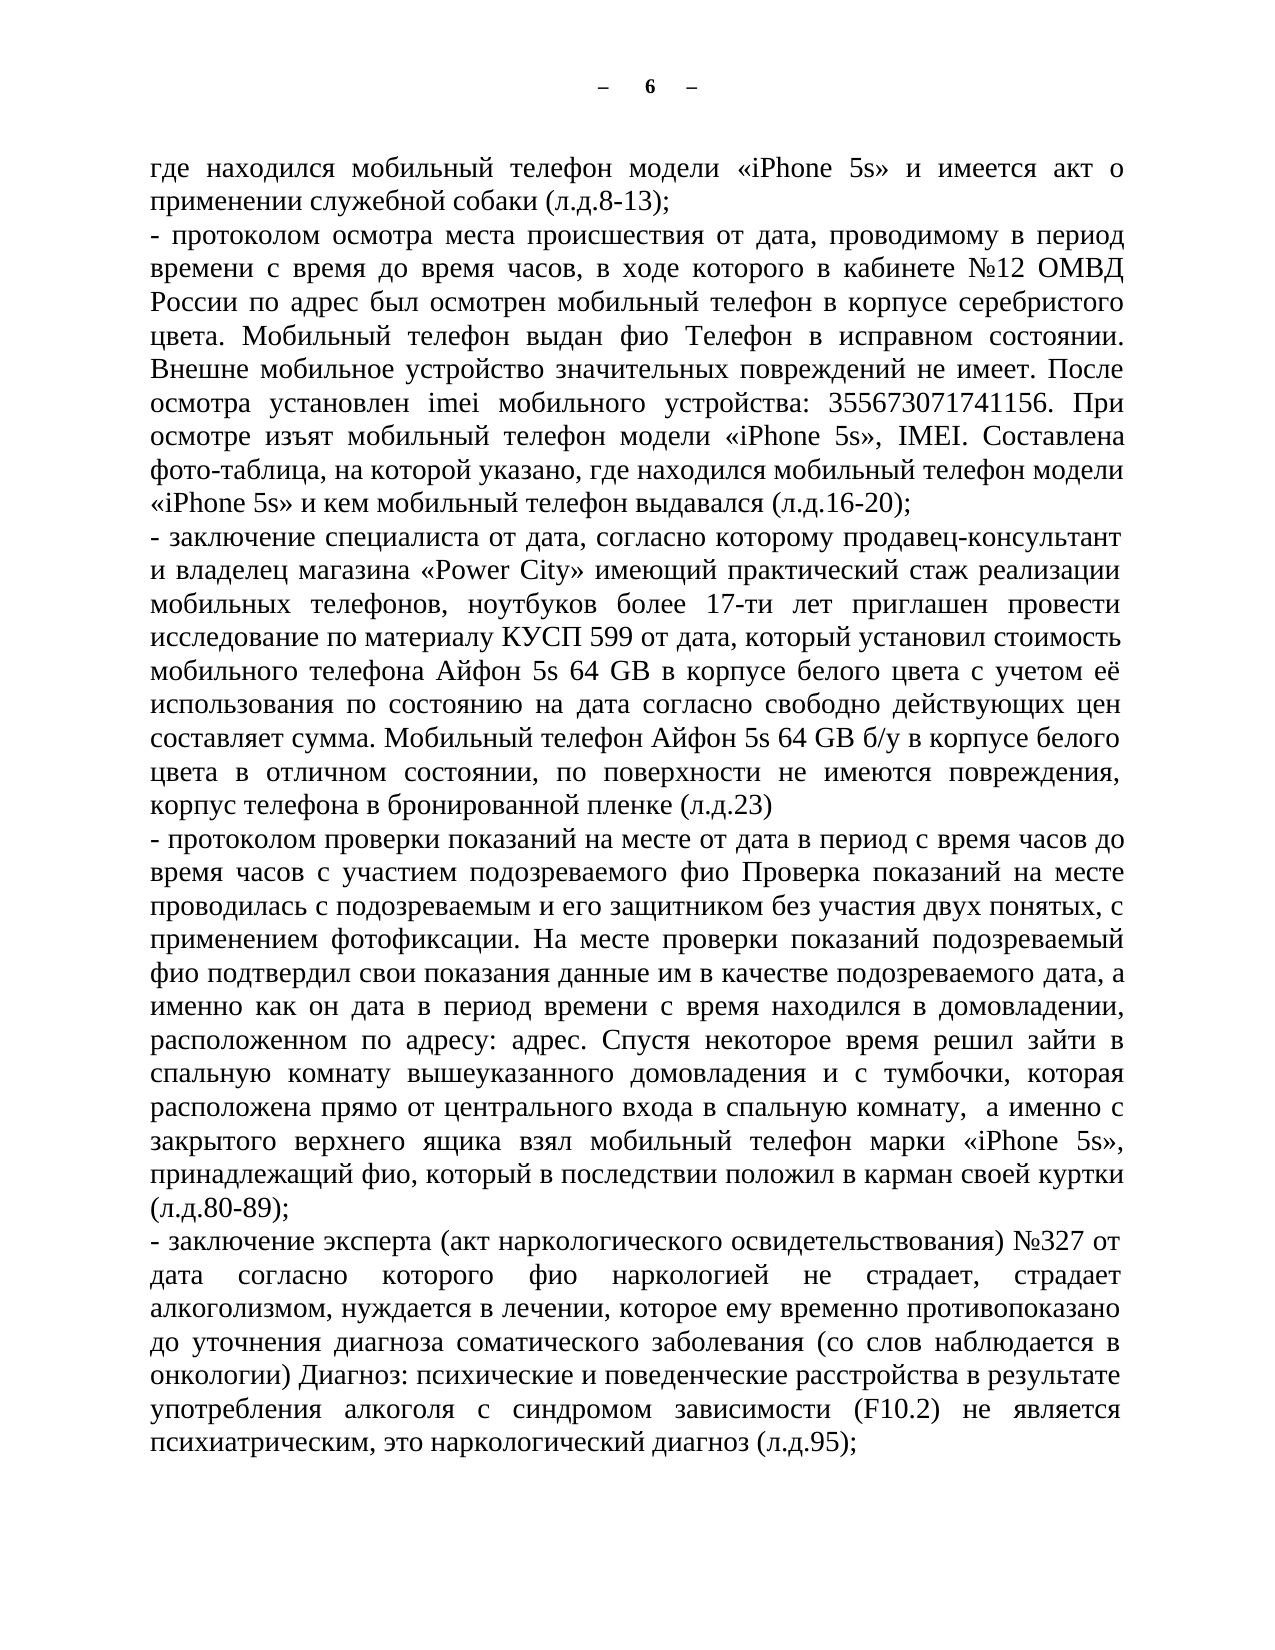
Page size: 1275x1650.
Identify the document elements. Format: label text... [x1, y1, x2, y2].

text - заключение эксперта (акт наркологического освидетельствования) №327 от дата согласно которого фио наркологией не страдает, страдает алкоголизмом, нуждается в лечении, которое ему временно противопоказано до уточнения диагноза соматического заболевания (со слов наблюдается в онкологии) Диагноз: психические и поведенческие расстройства в результате употребления алкоголя с синдромом зависимости (F10.2) не является психиатрическим, это наркологический диагноз (л.д.95); [150, 1223, 1121, 1458]
text - протоколом осмотра места происшествия от дата, проводимому в период времени с время до время часов, в ходе которого в кабинете №12 ОМВД России по адрес был осмотрен мобильный телефон в корпусе серебристого цвета. Мобильный телефон выдан фио Телефон в исправном состоянии. Внешне мобильное устройство значительных повреждений не имеет. После осмотра установлен imei мобильного устройства: 355673071741156. При осмотре изъят мобильный телефон модели «iPhone 5s», IMEI. Составлена фото-таблица, на которой указано, где находился мобильный телефон модели «iPhone 5s» и кем мобильный телефон выдавался (л.д.16-20); [150, 217, 1125, 519]
text - протоколом проверки показаний на месте от дата в период с время часов до время часов с участием подозреваемого фио Проверка показаний на месте проводилась с подозреваемым и его защитником без участия двух понятых, с применением фотофиксации. На месте проверки показаний подозреваемый фио подтвердил свои показания данные им в качестве подозреваемого дата, а именно как он дата в период времени с время находился в домовладении, расположенном по адресу: адрес. Спустя некоторое время решил зайти в спальную комнату вышеуказанного домовладения и с тумбочки, которая расположена прямо от центрального входа в спальную комнату, а именно с закрытого верхнего ящика взял мобильный телефон марки «iPhone 5s», принадлежащий фио, который в последствии положил в карман своей куртки (л.д.80-89); [150, 821, 1125, 1223]
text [150, 150, 1125, 217]
text - заключение специалиста от дата, согласно которому продавец-консультант и владелец магазина «Power City» имеющий практический стаж реализации мобильных телефонов, ноутбуков более 17-ти лет приглашен провести исследование по материалу КУСП 599 от дата, который установил стоимость мобильного телефона Айфон 5s 64 GB в корпусе белого цвета с учетом её использования по состоянию на дата согласно свободно действующих цен составляет сумма. Мобильный телефон Айфон 5s 64 GB б/у в корпусе белого цвета в отличном состоянии, по поверхности не имеются повреждения, корпус телефона в бронированной пленке (л.д.23) [150, 519, 1121, 821]
